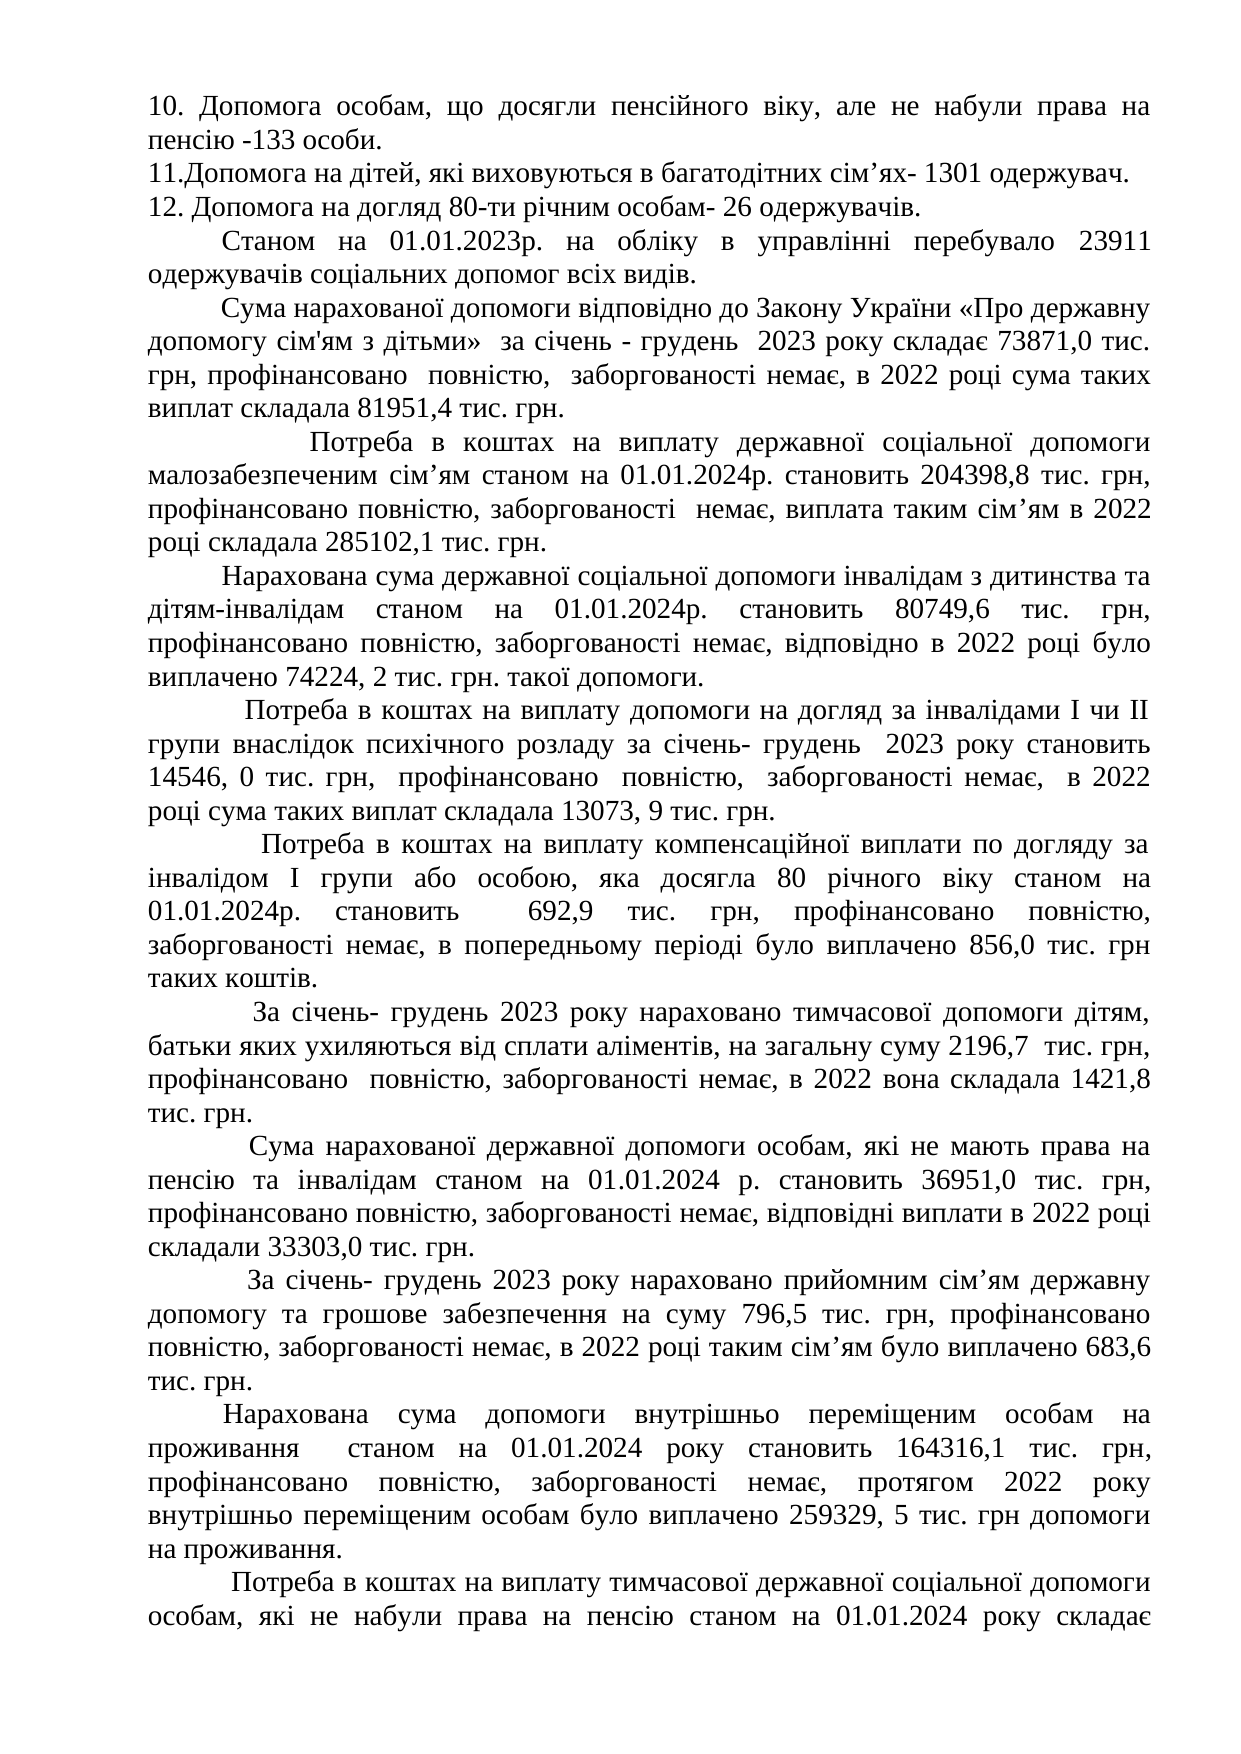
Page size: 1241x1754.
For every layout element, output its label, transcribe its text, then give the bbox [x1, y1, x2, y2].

text За січень- грудень 2023 року нараховано прийомним сім’ям державну допомогу та грошове забезпечення на суму 796,5 тис. грн, профінансовано повністю, заборгованості немає, в 2022 році таким сім’ям було виплачено 683,6 тис. грн. [148, 1262, 1152, 1397]
text Сума нарахованої державної допомоги особам, які не мають права на пенсію та інвалідам станом на 01.01.2024 р. становить 36951,0 тис. грн, профінансовано повністю, заборгованості немає, відповідні виплати в 2022 році складали 33303,0 тис. грн. [148, 1128, 1152, 1262]
text 10. Допомога особам, що досягли пенсійного віку, але не набули права на пенсію -133 особи. [148, 88, 1152, 156]
text 12. Допомога на догляд 80-ти річним особам- 26 одержувачів. [148, 189, 1152, 223]
text Потреба в коштах на виплату допомоги на догляд за інвалідами І чи ІІ групи внаслідок психічного розладу за січень- грудень 2023 року становить 14546, 0 тис. грн, профінансовано повністю, заборгованості немає, в 2022 році сума таких виплат складала 13073, 9 тис. грн. [148, 692, 1152, 826]
text За січень- грудень 2023 року нараховано тимчасової допомоги дітям, батьки яких ухиляються від сплати аліментів, на загальну суму 2196,7 тис. грн, профінансовано повністю, заборгованості немає, в 2022 вона складала 1421,8 тис. грн. [148, 994, 1152, 1128]
text Потреба в коштах на виплату державної соціальної допомоги малозабезпеченим сім’ям станом на 01.01.2024р. становить 204398,8 тис. грн, профінансовано повністю, заборгованості немає, виплата таким сім’ям в 2022 році складала 285102,1 тис. грн. [148, 424, 1152, 558]
text Сума нарахованої допомоги відповідно до Закону України «Про державну допомогу сім'ям з дітьми» за січень - грудень 2023 року складає 73871,0 тис. грн, профінансовано повністю, заборгованості немає, в 2022 році сума таких виплат складала 81951,4 тис. грн. [148, 290, 1152, 424]
text Станом на 01.01.2023р. на обліку в управлінні перебувало 23911 одержувачів соціальних допомог всіх видів. [148, 223, 1152, 290]
text 11.Допомога на дітей, які виховуються в багатодітних сім’ях- 1301 одержувач. [148, 156, 1152, 189]
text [148, 1564, 1152, 1631]
text Нарахована сума допомоги внутрішньо переміщеним особам на проживання станом на 01.01.2024 року становить 164316,1 тис. грн, профінансовано повністю, заборгованості немає, протягом 2022 року внутрішньо переміщеним особам було виплачено 259329, 5 тис. грн допомоги на проживання. [148, 1397, 1152, 1564]
text Нарахована сума державної соціальної допомоги інвалідам з дитинства та дітям-інвалідам станом на 01.01.2024р. становить 80749,6 тис. грн, профінансовано повністю, заборгованості немає, відповідно в 2022 році було виплачено 74224, 2 тис. грн. такої допомоги. [148, 558, 1152, 692]
text Потреба в коштах на виплату компенсаційної виплати по догляду за інвалідом І групи або особою, яка досягла 80 річного віку станом на 01.01.2024р. становить 692,9 тис. грн, профінансовано повністю, заборгованості немає, в попередньому періоді було виплачено 856,0 тис. грн таких коштів. [148, 826, 1152, 994]
